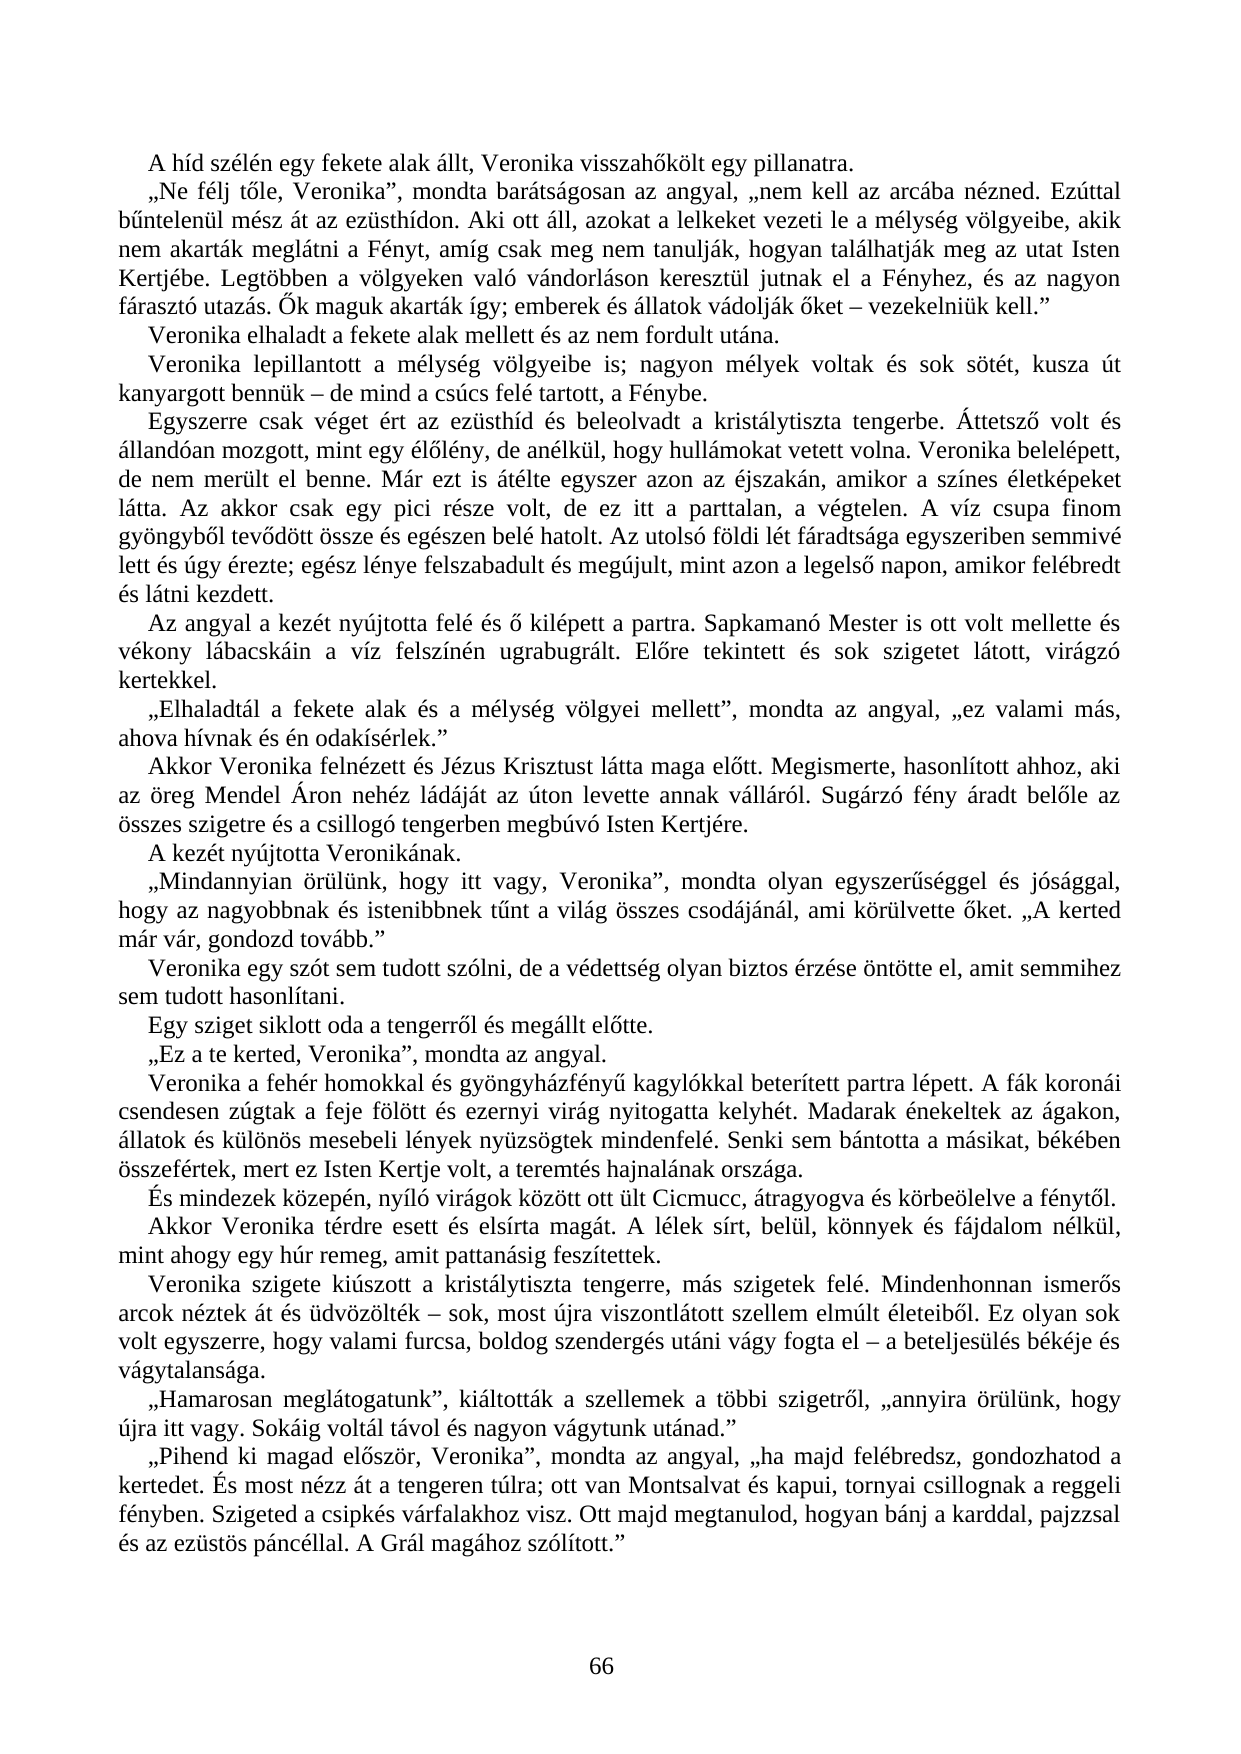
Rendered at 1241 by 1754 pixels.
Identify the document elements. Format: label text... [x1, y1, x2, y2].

text „Ez a te kerted, Veronika”, mondta az angyal. [118, 1039, 1122, 1068]
text Egyszerre csak véget ért az ezüsthíd és beleolvadt a kristálytiszta tengerbe. Áttetsző volt és állandóan mozgott, mint egy élőlény, de anélkül, hogy hullámokat vetett volna. Veronika belelépett, de nem merült el benne. Már ezt is átélte egyszer azon az éjszakán, amikor a színes életképeket látta. Az akkor csak egy pici része volt, de ez itt a parttalan, a végtelen. A víz csupa finom gyöngyből tevődött össze és egészen belé hatolt. Az utolsó földi lét fáradtsága egyszeriben semmivé lett és úgy érezte; egész lénye felszabadult és megújult, mint azon a legelső napon, amikor felébredt és látni kezdett. [118, 406, 1122, 608]
text Veronika egy szót sem tudott szólni, de a védettség olyan biztos érzése öntötte el, amit semmihez sem tudott hasonlítani. [118, 953, 1122, 1010]
text Egy sziget siklott oda a tengerről és megállt előtte. [118, 1010, 1122, 1039]
text A híd szélén egy fekete alak állt, Veronika visszahőkölt egy pillanatra. [118, 148, 1122, 176]
text Akkor Veronika felnézett és Jézus Krisztust látta maga előtt. Megismerte, hasonlított ahhoz, aki az öreg Mendel Áron nehéz ládáját az úton levette annak válláról. Sugárzó fény áradt belőle az összes szigetre és a csillogó tengerben megbúvó Isten Kertjére. [118, 751, 1122, 838]
text Veronika elhaladt a fekete alak mellett és az nem fordult utána. [118, 320, 1122, 349]
text „Ne félj tőle, Veronika”, mondta barátságosan az angyal, „nem kell az arcába nézned. Ezúttal bűntelenül mész át az ezüsthídon. Aki ott áll, azokat a lelkeket vezeti le a mélység völgyeibe, akik nem akarták meglátni a Fényt, amíg csak meg nem tanulják, hogyan találhatják meg az utat Isten Kertjébe. Legtöbben a völgyeken való vándorláson keresztül jutnak el a Fényhez, és az nagyon fárasztó utazás. Ők maguk akarták így; emberek és állatok vádolják őket – vezekelniük kell.” [118, 176, 1122, 320]
text Veronika a fehér homokkal és gyöngyházfényű kagylókkal beterített partra lépett. A fák koronái csendesen zúgtak a feje fölött és ezernyi virág nyitogatta kelyhét. Madarak énekeltek az ágakon, állatok és különös mesebeli lények nyüzsögtek mindenfelé. Senki sem bántotta a másikat, békében összefértek, mert ez Isten Kertje volt, a teremtés hajnalának országa. [118, 1068, 1122, 1183]
text „Mindannyian örülünk, hogy itt vagy, Veronika”, mondta olyan egyszerűséggel és jósággal, hogy az nagyobbnak és istenibbnek tűnt a világ összes csodájánál, ami körülvette őket. „A kerted már vár, gondozd tovább.” [118, 866, 1122, 953]
text „Elhaladtál a fekete alak és a mélység völgyei mellett”, mondta az angyal, „ez valami más, ahova hívnak és én odakísérlek.” [118, 694, 1122, 751]
text Veronika lepillantott a mélység völgyeibe is; nagyon mélyek voltak és sok sötét, kusza út kanyargott bennük – de mind a csúcs felé tartott, a Fénybe. [118, 349, 1122, 406]
text Veronika szigete kiúszott a kristálytiszta tengerre, más szigetek felé. Mindenhonnan ismerős arcok néztek át és üdvözölték – sok, most újra viszontlátott szellem elmúlt életeiből. Ez olyan sok volt egyszerre, hogy valami furcsa, boldog szendergés utáni vágy fogta el – a beteljesülés békéje és vágytalansága. [118, 1269, 1122, 1384]
text Az angyal a kezét nyújtotta felé és ő kilépett a partra. Sapkamanó Mester is ott volt mellette és vékony lábacskáin a víz felszínén ugrabugrált. Előre tekintett és sok szigetet látott, virágzó kertekkel. [118, 608, 1122, 694]
text „Pihend ki magad először, Veronika”, mondta az angyal, „ha majd felébredsz, gondozhatod a kertedet. És most nézz át a tengeren túlra; ott van Montsalvat és kapui, tornyai csillognak a reggeli fényben. Szigeted a csipkés várfalakhoz visz. Ott majd megtanulod, hogyan bánj a karddal, pajzzsal és az ezüstös páncéllal. A Grál magához szólított.” [118, 1441, 1122, 1556]
text „Hamarosan meglátogatunk”, kiáltották a szellemek a többi szigetről, „annyira örülünk, hogy újra itt vagy. Sokáig voltál távol és nagyon vágytunk utánad.” [118, 1384, 1122, 1441]
text És mindezek közepén, nyíló virágok között ott ült Cicmucc, átragyogva és körbeölelve a fénytől. [118, 1183, 1122, 1211]
text A kezét nyújtotta Veronikának. [118, 838, 1122, 866]
text Akkor Veronika térdre esett és elsírta magát. A lélek sírt, belül, könnyek és fájdalom nélkül, mint ahogy egy húr remeg, amit pattanásig feszítettek. [118, 1211, 1122, 1269]
